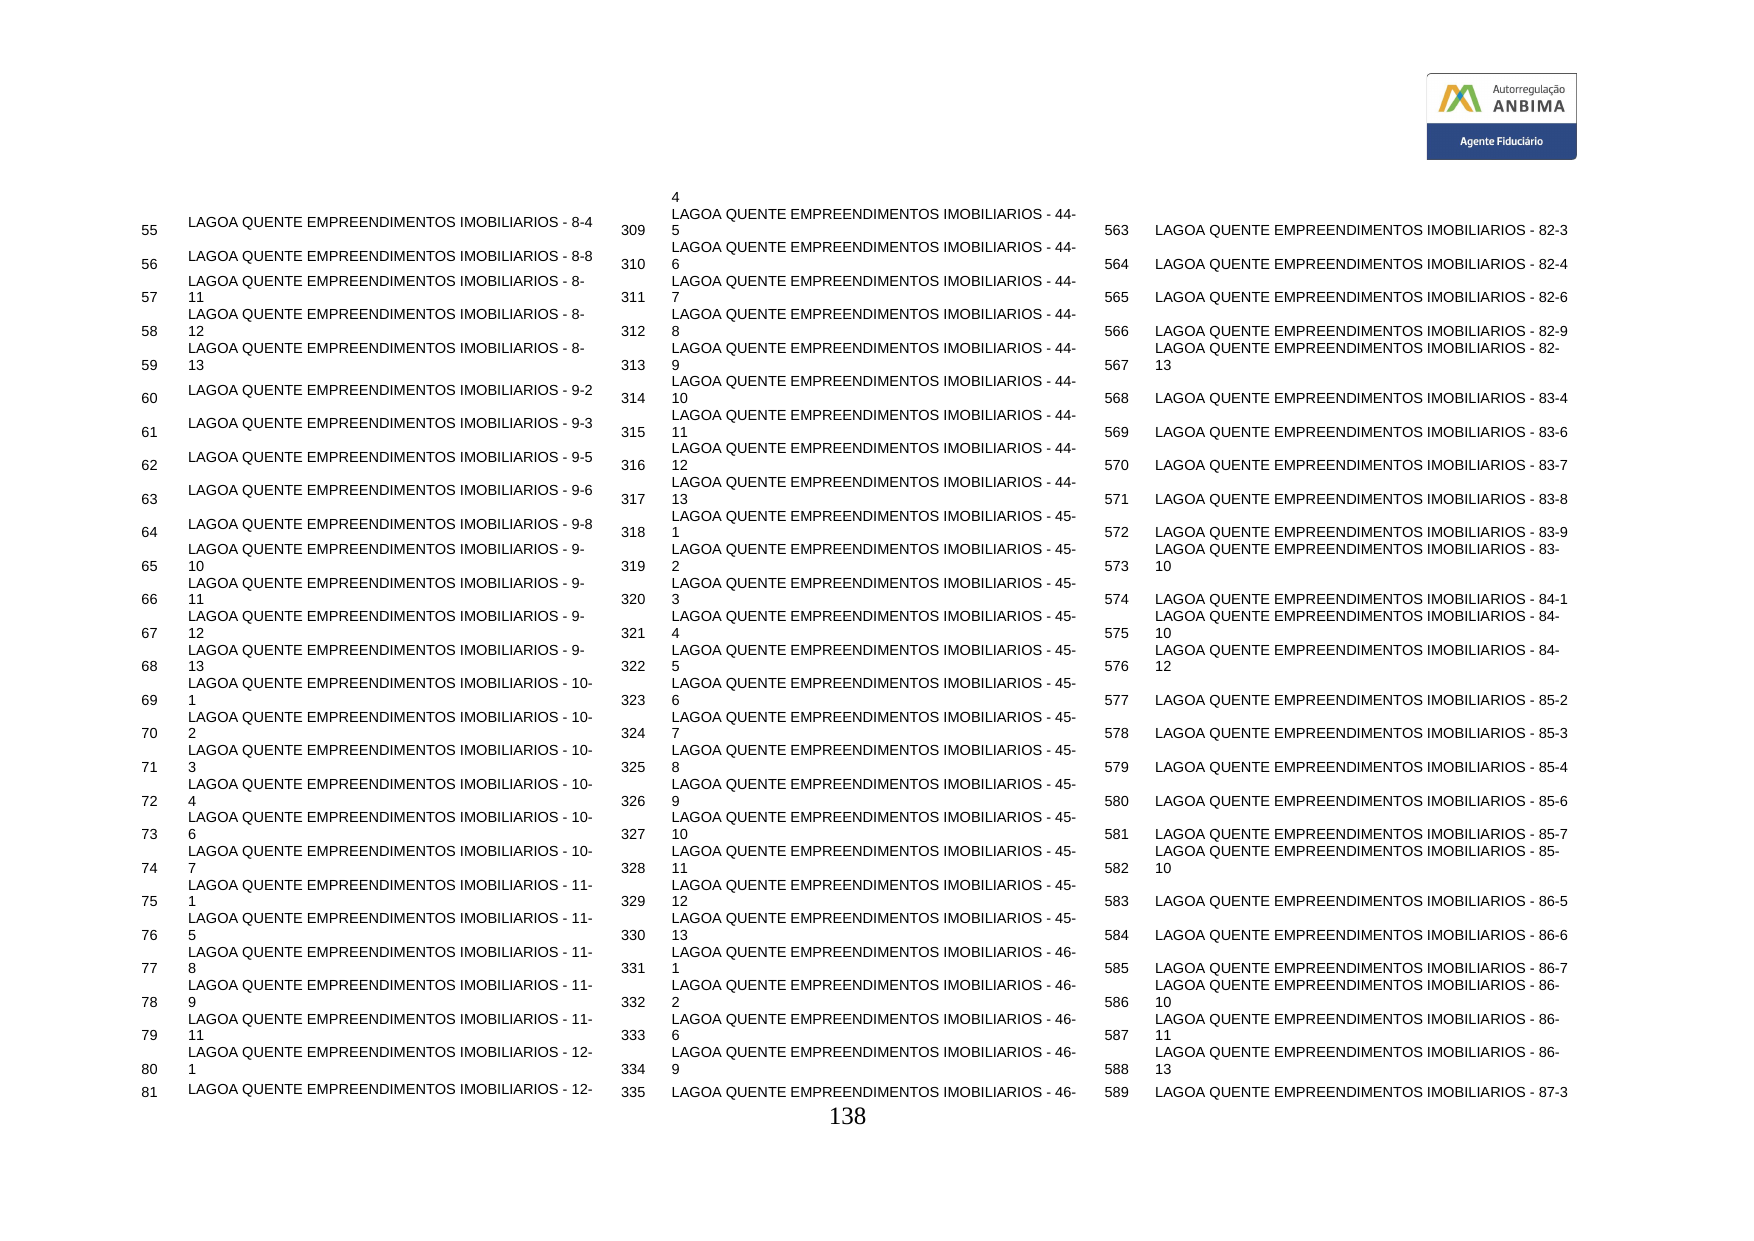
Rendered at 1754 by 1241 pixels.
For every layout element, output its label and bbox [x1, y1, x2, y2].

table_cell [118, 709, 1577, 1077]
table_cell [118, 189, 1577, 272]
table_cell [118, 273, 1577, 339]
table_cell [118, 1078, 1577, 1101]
picture [1426, 73, 1577, 160]
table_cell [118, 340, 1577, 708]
